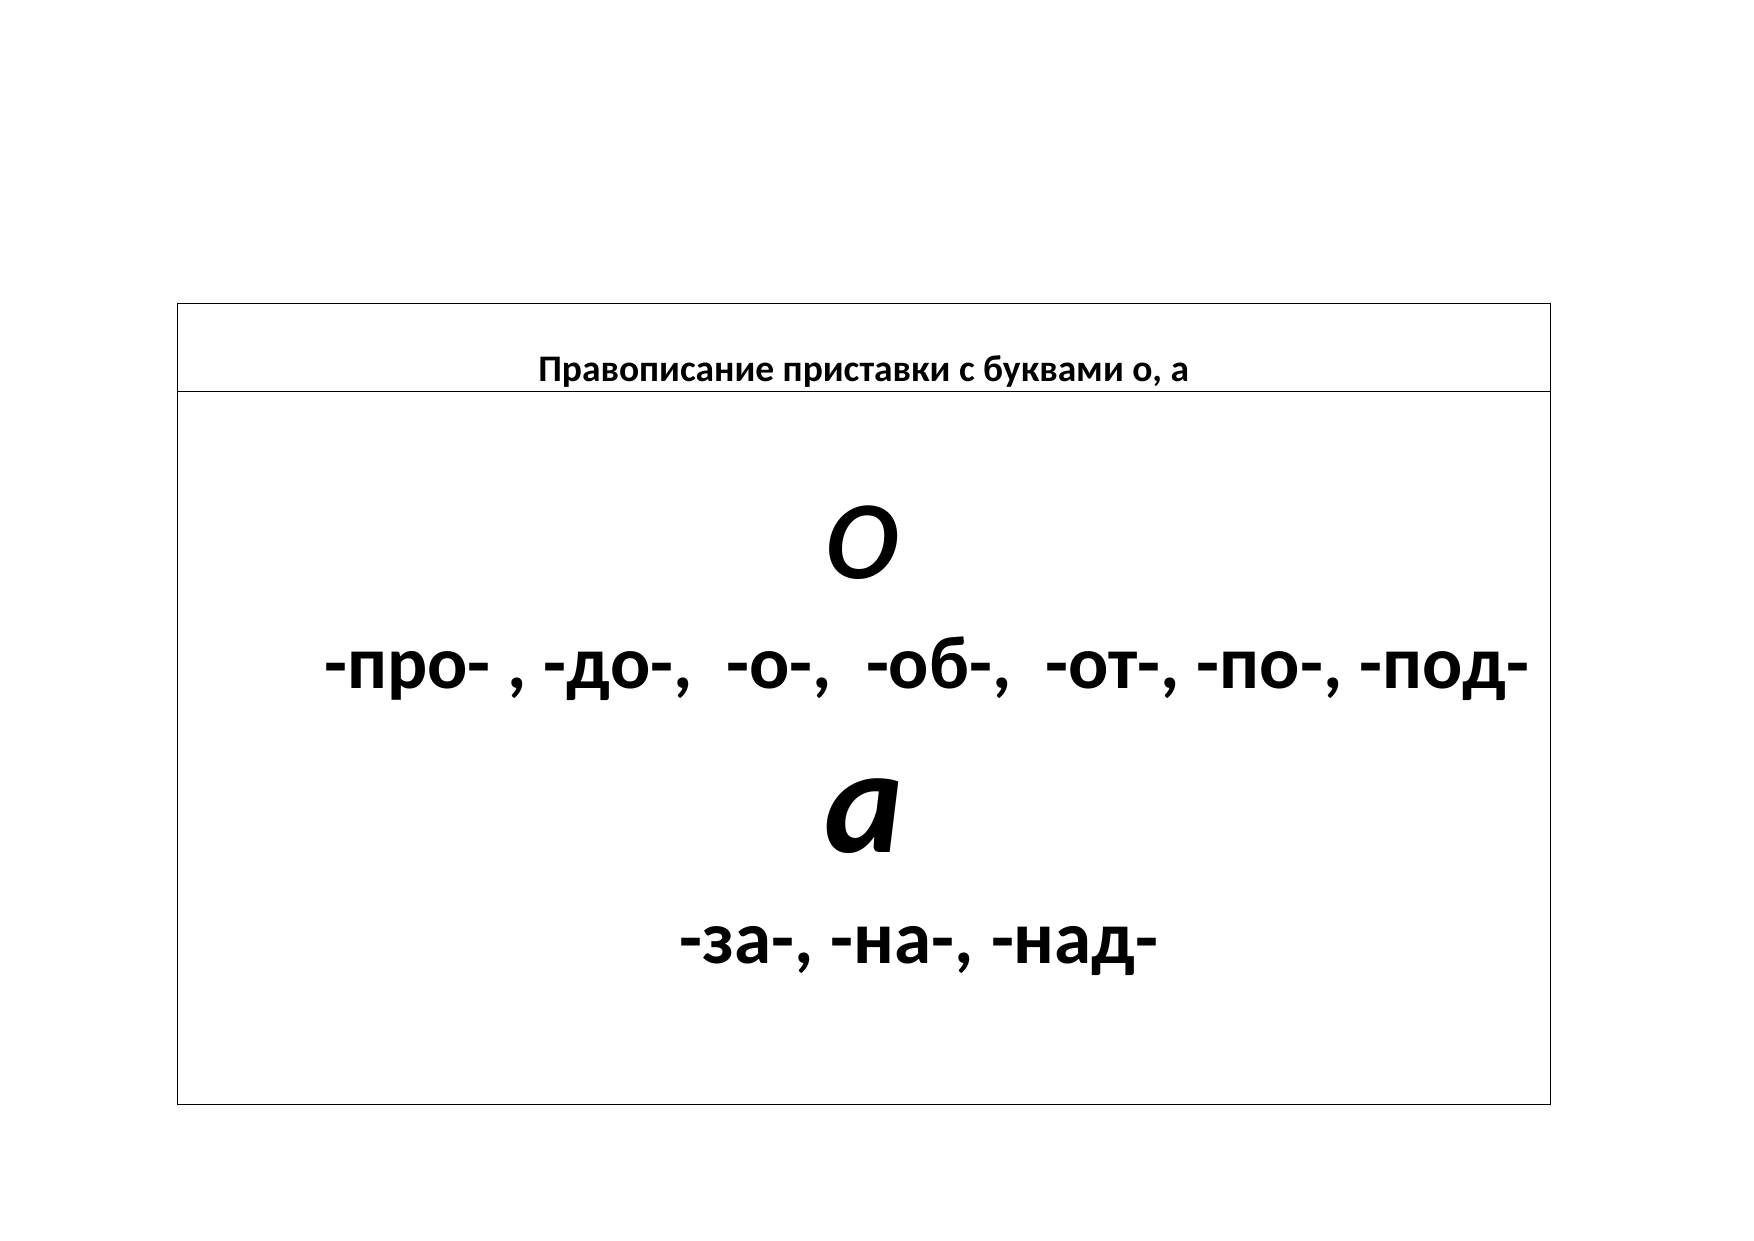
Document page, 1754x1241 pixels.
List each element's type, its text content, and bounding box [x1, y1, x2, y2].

table_cell о -про- , -до-, -о-, -об-, -от-, -по-, -под- а -за-, -на-, -над- [178, 392, 1550, 1104]
table_header Правописание приставки с буквами о, а [178, 304, 1550, 391]
